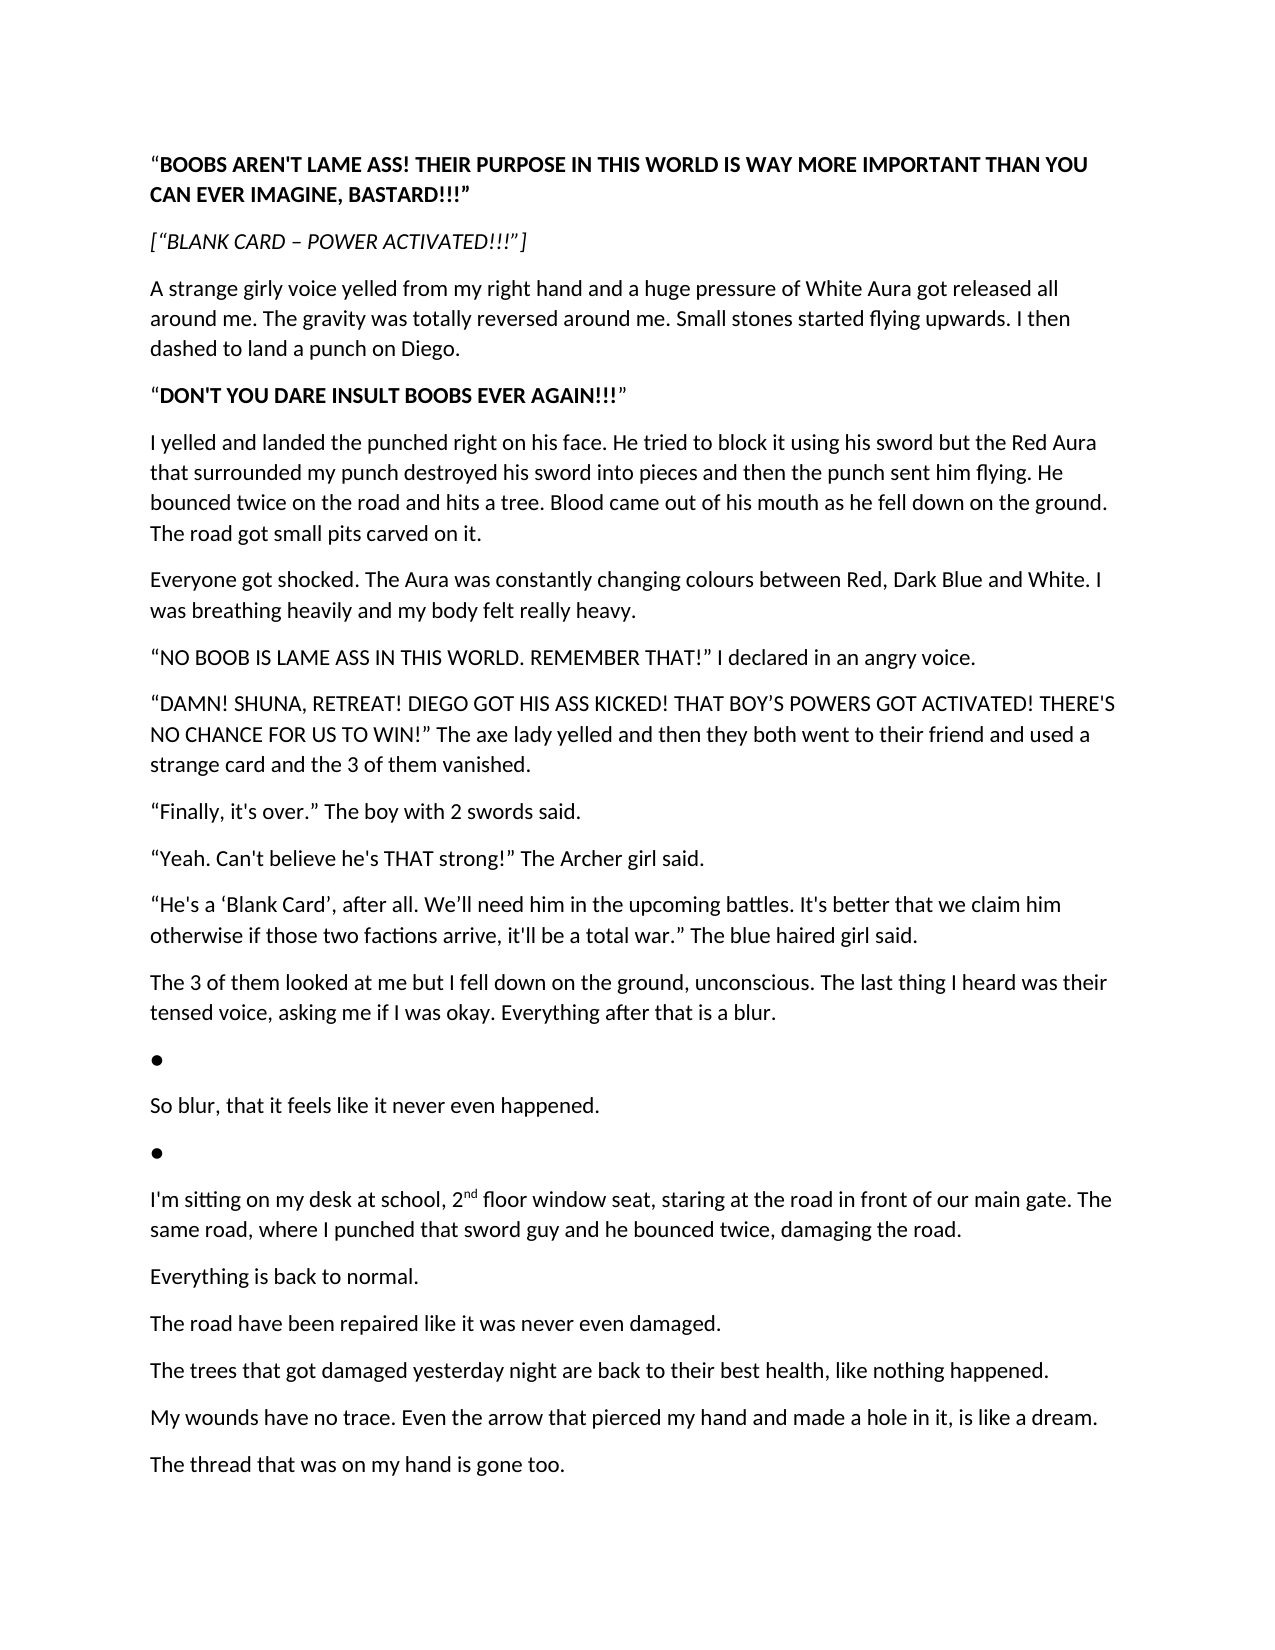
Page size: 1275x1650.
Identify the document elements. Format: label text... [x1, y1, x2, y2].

text So blur, that it feels like it never even happened. [150, 1092, 1125, 1120]
text “NO BOOB IS LAME ASS IN THIS WORLD. REMEMBER THAT!” I declared in an angry voice. [150, 643, 1125, 671]
text “Finally, it's over.” The boy with 2 swords said. [150, 797, 1125, 825]
text A strange girly voice yelled from my right hand and a huge pressure of White Aura got released all around me. The gravity was totally reversed around me. Small stones started flying upwards. I then dashed to land a punch on Diego. [150, 274, 1125, 362]
text “BOOBS AREN'T LAME ASS! THEIR PURPOSE IN THIS WORLD IS WAY MORE IMPORTANT THAN YOU CAN EVER IMAGINE, BASTARD!!!” [150, 150, 1125, 208]
text “DAMN! SHUNA, RETREAT! DIEGO GOT HIS ASS KICKED! THAT BOY’S POWERS GOT ACTIVATED! THERE'S NO CHANCE FOR US TO WIN!” The axe lady yelled and then they both went to their friend and used a strange card and the 3 of them vanished. [150, 689, 1125, 778]
text “Yeah. Can't believe he's THAT strong!” The Archer girl said. [150, 844, 1125, 872]
text Everyone got shocked. The Aura was constantly changing colours between Red, Dark Blue and White. I was breathing heavily and my body felt really heavy. [150, 566, 1125, 624]
text “DON'T YOU DARE INSULT BOOBS EVER AGAIN!!!” [150, 381, 1125, 409]
text I yelled and landed the punched right on his face. He tried to block it using his sword but the Red Aura that surrounded my punch destroyed his sword into pieces and then the punch sent him flying. He bounced twice on the road and hits a tree. Blood came out of his mouth as he fell down on the ground. The road got small pits carved on it. [150, 428, 1125, 547]
text The thread that was on my hand is gone too. [150, 1450, 1125, 1478]
text My wounds have no trace. Even the arrow that pierced my hand and made a hole in it, is like a dream. [150, 1403, 1125, 1431]
text ● [150, 1045, 1125, 1073]
text I'm sitting on my desk at school, 2nd floor window seat, staring at the road in front of our main gate. The same road, where I punched that sword guy and he bounced twice, damaging the road. [150, 1185, 1125, 1244]
text Everything is back to normal. [150, 1262, 1125, 1291]
text The road have been repaired like it was never even damaged. [150, 1309, 1125, 1337]
text The 3 of them looked at me but I fell down on the ground, unconscious. The last thing I heard was their tensed voice, asking me if I was okay. Everything after that is a blur. [150, 968, 1125, 1026]
text The trees that got damaged yesterday night are back to their best health, like nothing happened. [150, 1356, 1125, 1384]
text ● [150, 1138, 1125, 1167]
text [“BLANK CARD – POWER ACTIVATED!!!”] [150, 227, 1125, 255]
text “He's a ‘Blank Card’, after all. We’ll need him in the upcoming battles. It's better that we claim him otherwise if those two factions arrive, it'll be a total war.” The blue haired girl said. [150, 891, 1125, 949]
